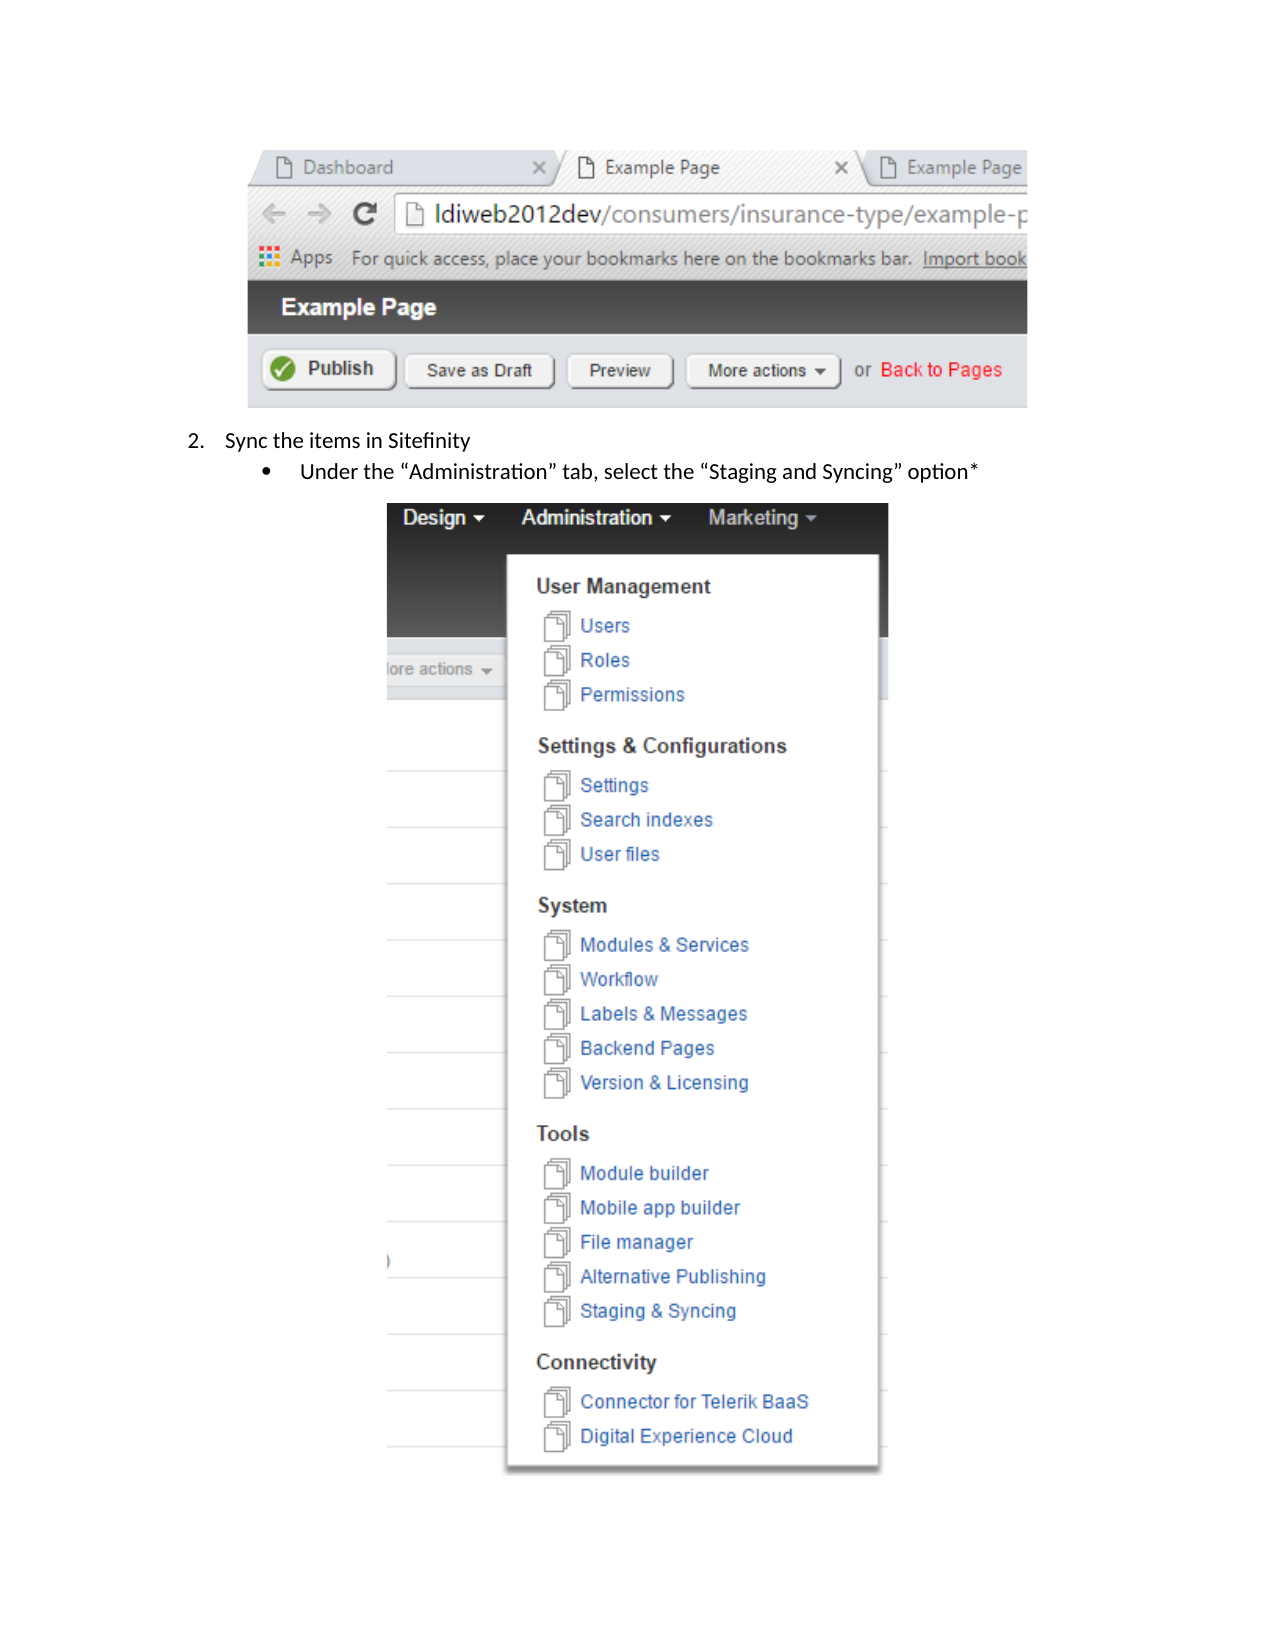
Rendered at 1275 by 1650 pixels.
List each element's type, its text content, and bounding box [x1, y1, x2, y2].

picture [386, 503, 889, 1476]
picture [247, 150, 1028, 408]
list Sync the items in Sitefinity [187, 427, 1125, 455]
list Under the “Administration” tab, select the “Staging and Syncing” option* [262, 457, 1125, 485]
